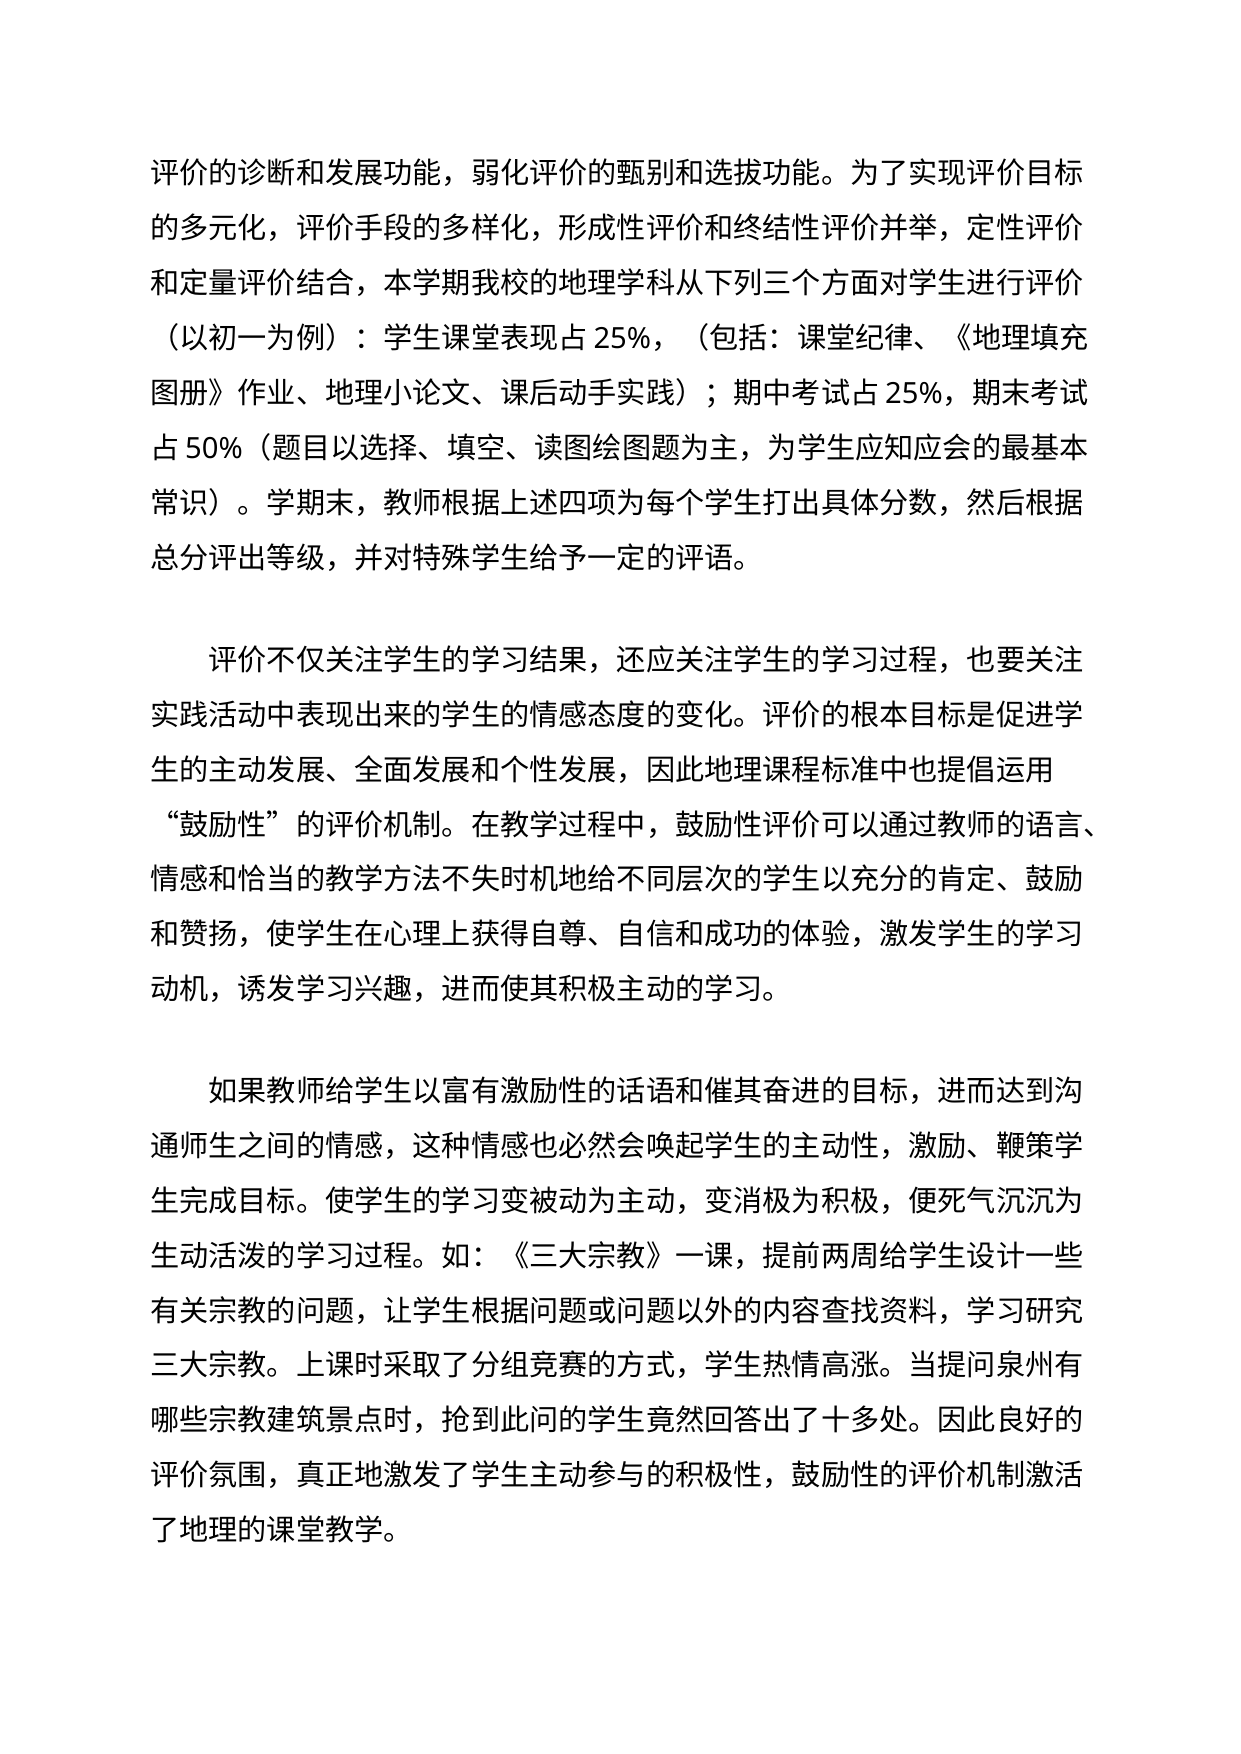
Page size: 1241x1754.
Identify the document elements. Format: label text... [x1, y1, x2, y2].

text 如果教师给学生以富有激励性的话语和催其奋进的目标，进而达到沟通师生之间的情感，这种情感也必然会唤起学生的主动性，激励、鞭策学生完成目标。使学生的学习变被动为主动，变消极为积极，便死气沉沉为生动活泼的学习过程。如：《三大宗教》一课，提前两周给学生设计一些有关宗教的问题，让学生根据问题或问题以外的内容查找资料，学习研究三大宗教。上课时采取了分组竞赛的方式，学生热情高涨。当提问泉州有哪些宗教建筑景点时，抢到此问的学生竟然回答出了十多处。因此良好的评价氛围，真正地激发了学生主动参与的积极性，鼓励性的评价机制激活了地理的课堂教学。 [150, 1067, 1090, 1549]
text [150, 150, 1090, 577]
text 评价不仅关注学生的学习结果，还应关注学生的学习过程，也要关注实践活动中表现出来的学生的情感态度的变化。评价的根本目标是促进学生的主动发展、全面发展和个性发展，因此地理课程标准中也提倡运用“鼓励性”的评价机制。在教学过程中，鼓励性评价可以通过教师的语言、情感和恰当的教学方法不失时机地给不同层次的学生以充分的肯定、鼓励和赞扬，使学生在心理上获得自尊、自信和成功的体验，激发学生的学习动机，诱发学习兴趣，进而使其积极主动的学习。 [150, 636, 1090, 1008]
